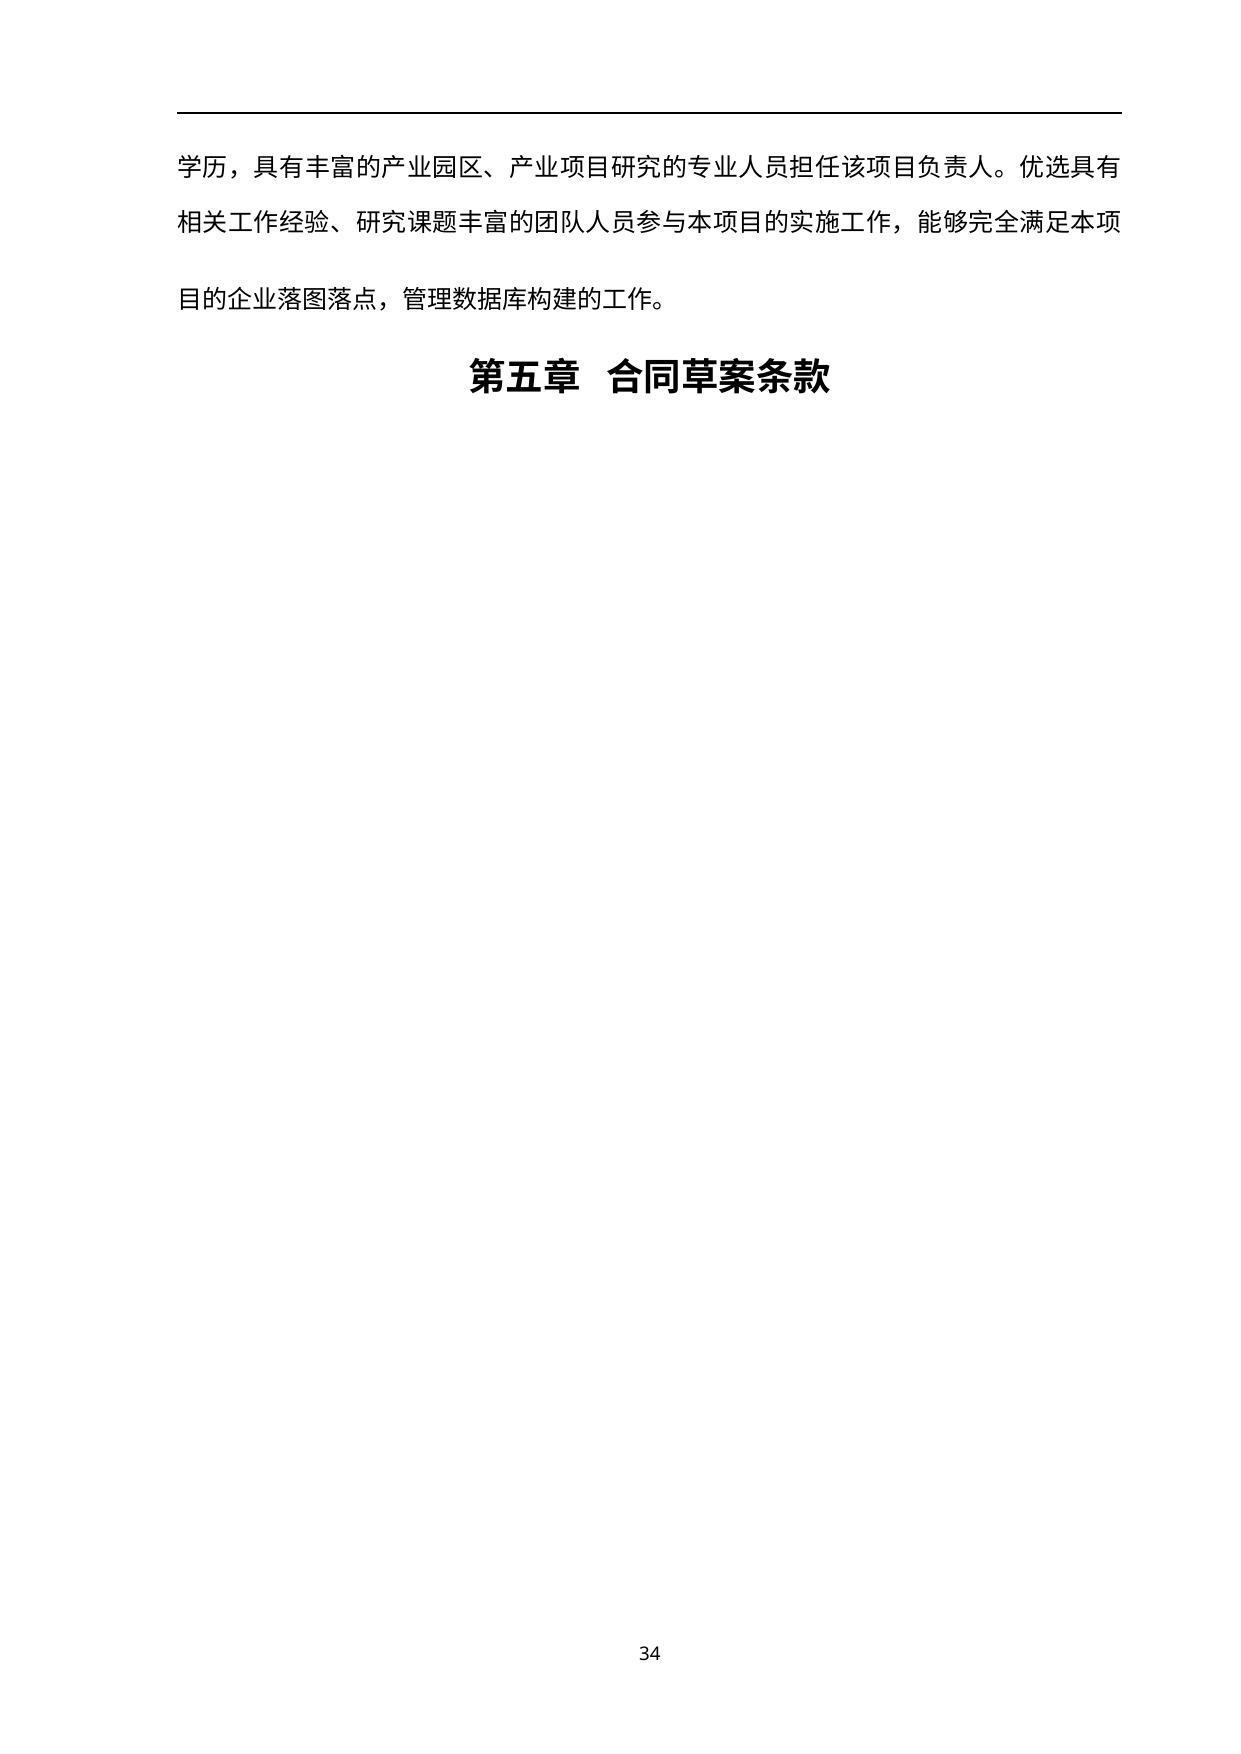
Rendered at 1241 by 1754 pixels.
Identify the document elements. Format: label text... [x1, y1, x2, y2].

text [177, 148, 1122, 320]
text 第五章 合同草案条款 [177, 347, 1122, 401]
